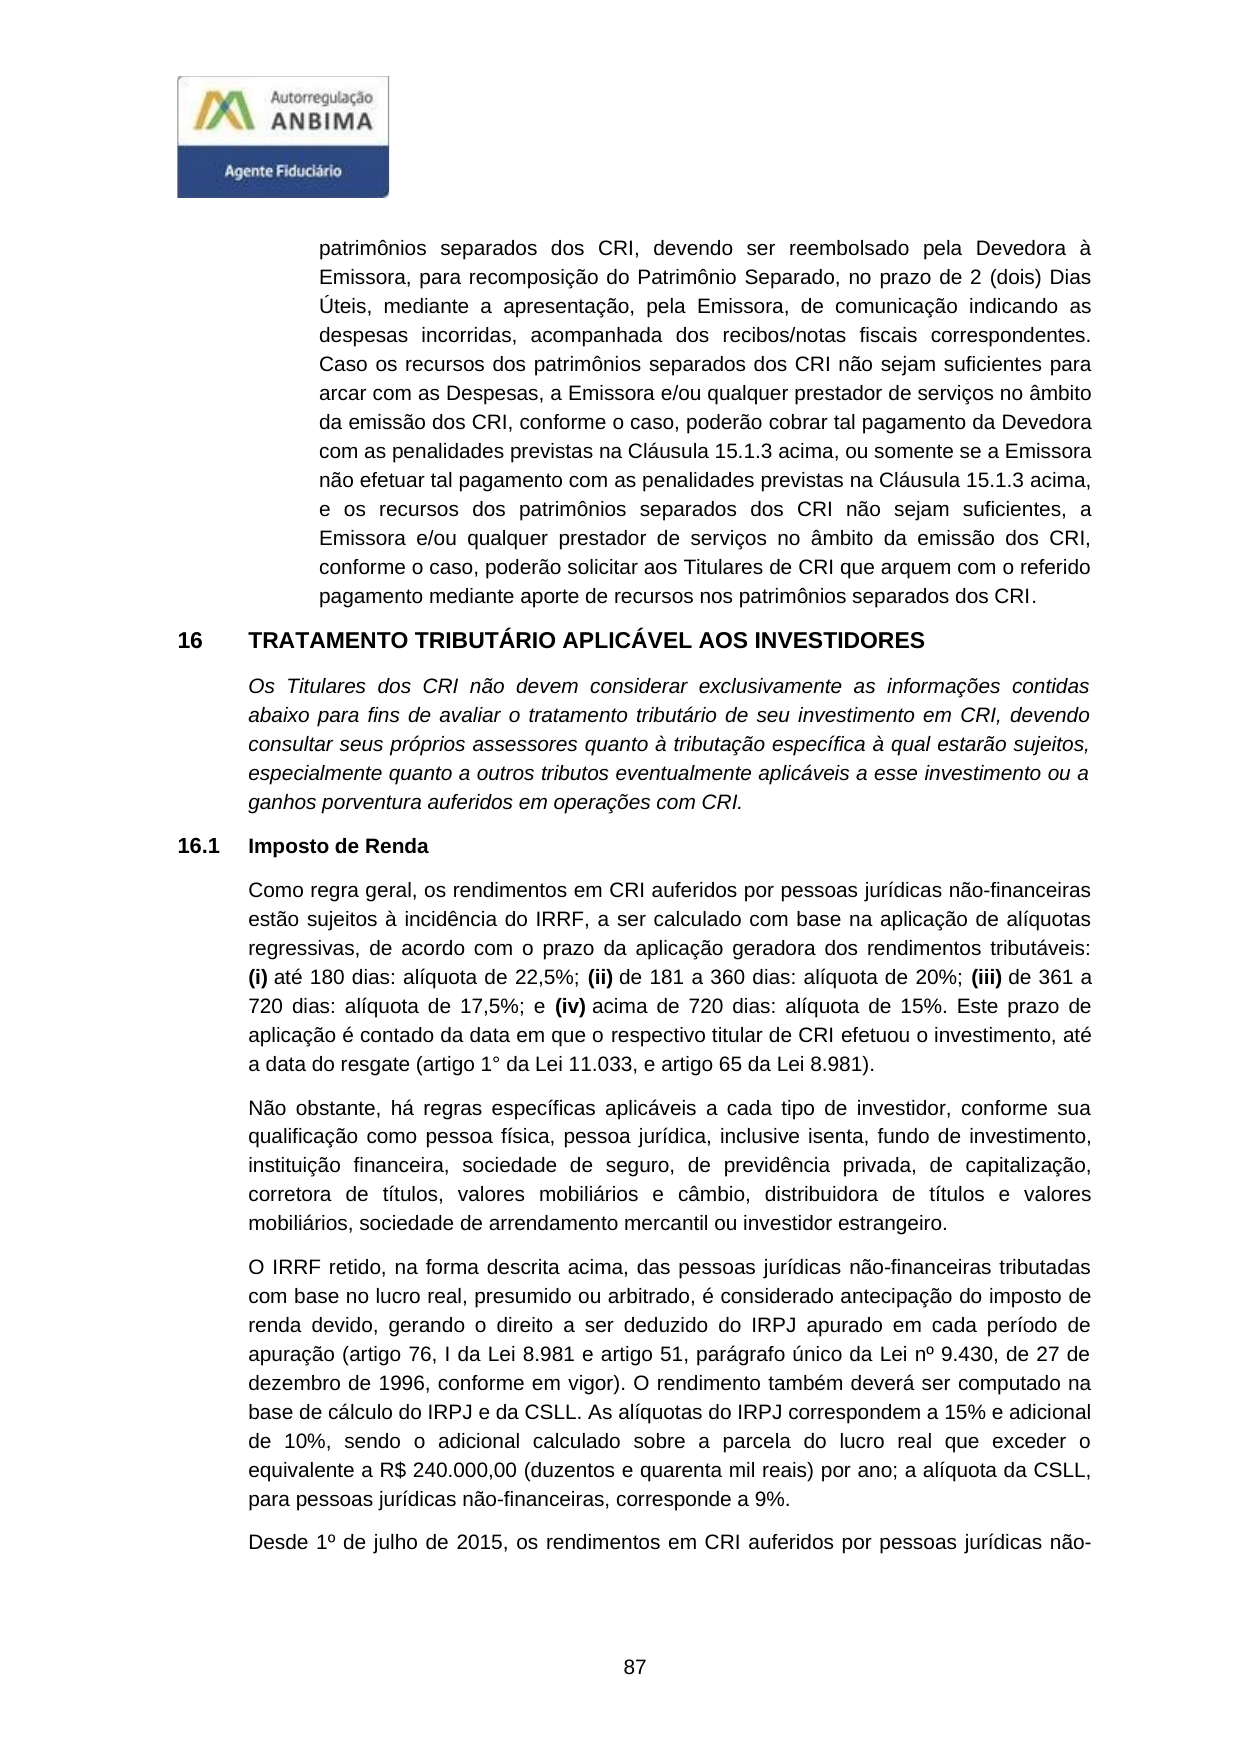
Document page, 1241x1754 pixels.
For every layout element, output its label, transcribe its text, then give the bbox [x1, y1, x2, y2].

picture [177, 76, 390, 198]
text Como regra geral, os rendimentos em CRI auferidos por pessoas jurídicas não-financeiras estão sujeitos à incidência do IRRF, a ser calculado com base na aplicação de alíquotas regressivas, de acordo com o prazo da aplicação geradora dos rendimentos tributáveis: (i) até 180 dias: alíquota de 22,5%; (ii) de 181 a 360 dias: alíquota de 20%; (iii) de 361 a 720 dias: alíquota de 17,5%; e (iv) acima de 720 dias: alíquota de 15%. Este prazo de aplicação é contado da data em que o respectivo titular de CRI efetuou o investimento, até a data do resgate (artigo 1° da Lei 11.033, e artigo 65 da Lei 8.981). [248, 878, 1092, 1076]
text Não obstante, há regras específicas aplicáveis a cada tipo de investidor, conforme sua qualificação como pessoa física, pessoa jurídica, inclusive isenta, fundo de investimento, instituição financeira, sociedade de seguro, de previdência privada, de capitalização, corretora de títulos, valores mobiliários e câmbio, distribuidora de títulos e valores mobiliários, sociedade de arrendamento mercantil ou investidor estrangeiro. [248, 1095, 1092, 1235]
text Imposto de Renda [177, 833, 1092, 858]
text Os Titulares dos CRI não devem considerar exclusivamente as informações contidas abaixo para fins de avaliar o tratamento tributário de seu investimento em CRI, devendo consultar seus próprios assessores quanto à tributação específica à qual estarão sujeitos, especialmente quanto a outros tributos eventualmente aplicáveis a esse investimento ou a ganhos porventura auferidos em operações com CRI. [248, 674, 1092, 813]
text TRATAMENTO TRIBUTÁRIO APLICÁVEL AOS INVESTIDORES [177, 627, 1092, 654]
text O IRRF retido, na forma descrita acima, das pessoas jurídicas não-financeiras tributadas com base no lucro real, presumido ou arbitrado, é considerado antecipação do imposto de renda devido, gerando o direito a ser deduzido do IRPJ apurado em cada período de apuração (artigo 76, I da Lei 8.981 e artigo 51, parágrafo único da Lei nº 9.430, de 27 de dezembro de 1996, conforme em vigor). O rendimento também deverá ser computado na base de cálculo do IRPJ e da CSLL. As alíquotas do IRPJ correspondem a 15% e adicional de 10%, sendo o adicional calculado sobre a parcela do lucro real que exceder o equivalente a R$ 240.000,00 (duzentos e quarenta mil reais) por ano; a alíquota da CSLL, para pessoas jurídicas não-financeiras, corresponde a 9%. [248, 1255, 1092, 1510]
